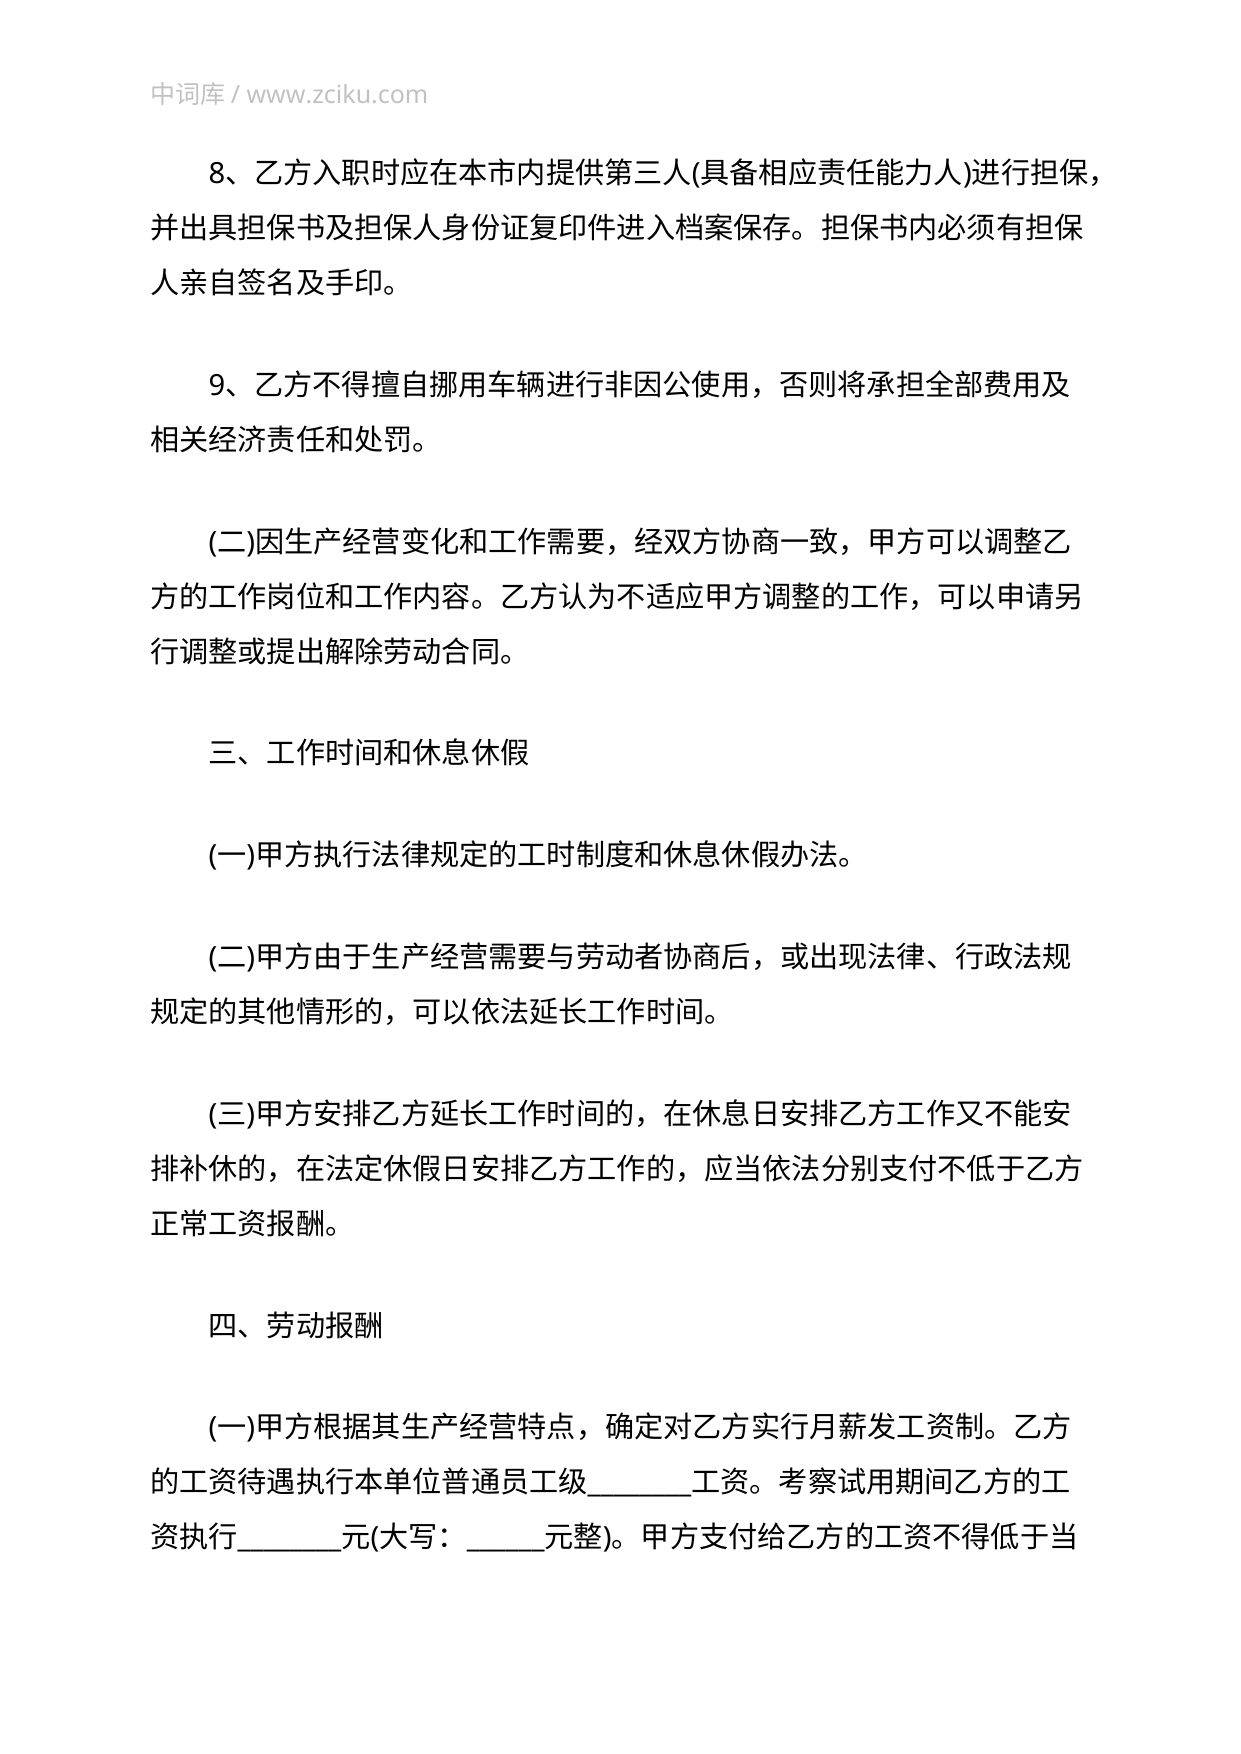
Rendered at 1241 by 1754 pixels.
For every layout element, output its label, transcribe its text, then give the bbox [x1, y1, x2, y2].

text 9、乙方不得擅自挪用车辆进行非因公使用，否则将承担全部费用及相关经济责任和处罚。 [150, 362, 1090, 459]
text 三、工作时间和休息休假 [150, 730, 1090, 772]
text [150, 1404, 1090, 1556]
text 四、劳动报酬 [150, 1302, 1090, 1344]
text (三)甲方安排乙方延长工作时间的，在休息日安排乙方工作又不能安排补休的，在法定休假日安排乙方工作的，应当依法分别支付不低于乙方正常工资报酬。 [150, 1091, 1090, 1243]
text (二)因生产经营变化和工作需要，经双方协商一致，甲方可以调整乙方的工作岗位和工作内容。乙方认为不适应甲方调整的工作，可以申请另行调整或提出解除劳动合同。 [150, 518, 1090, 671]
text (二)甲方由于生产经营需要与劳动者协商后，或出现法律、行政法规规定的其他情形的，可以依法延长工作时间。 [150, 934, 1090, 1031]
text 8、乙方入职时应在本市内提供第三人(具备相应责任能力人)进行担保，并出具担保书及担保人身份证复印件进入档案保存。担保书内必须有担保人亲自签名及手印。 [150, 150, 1090, 302]
text (一)甲方执行法律规定的工时制度和休息休假办法。 [150, 832, 1090, 874]
